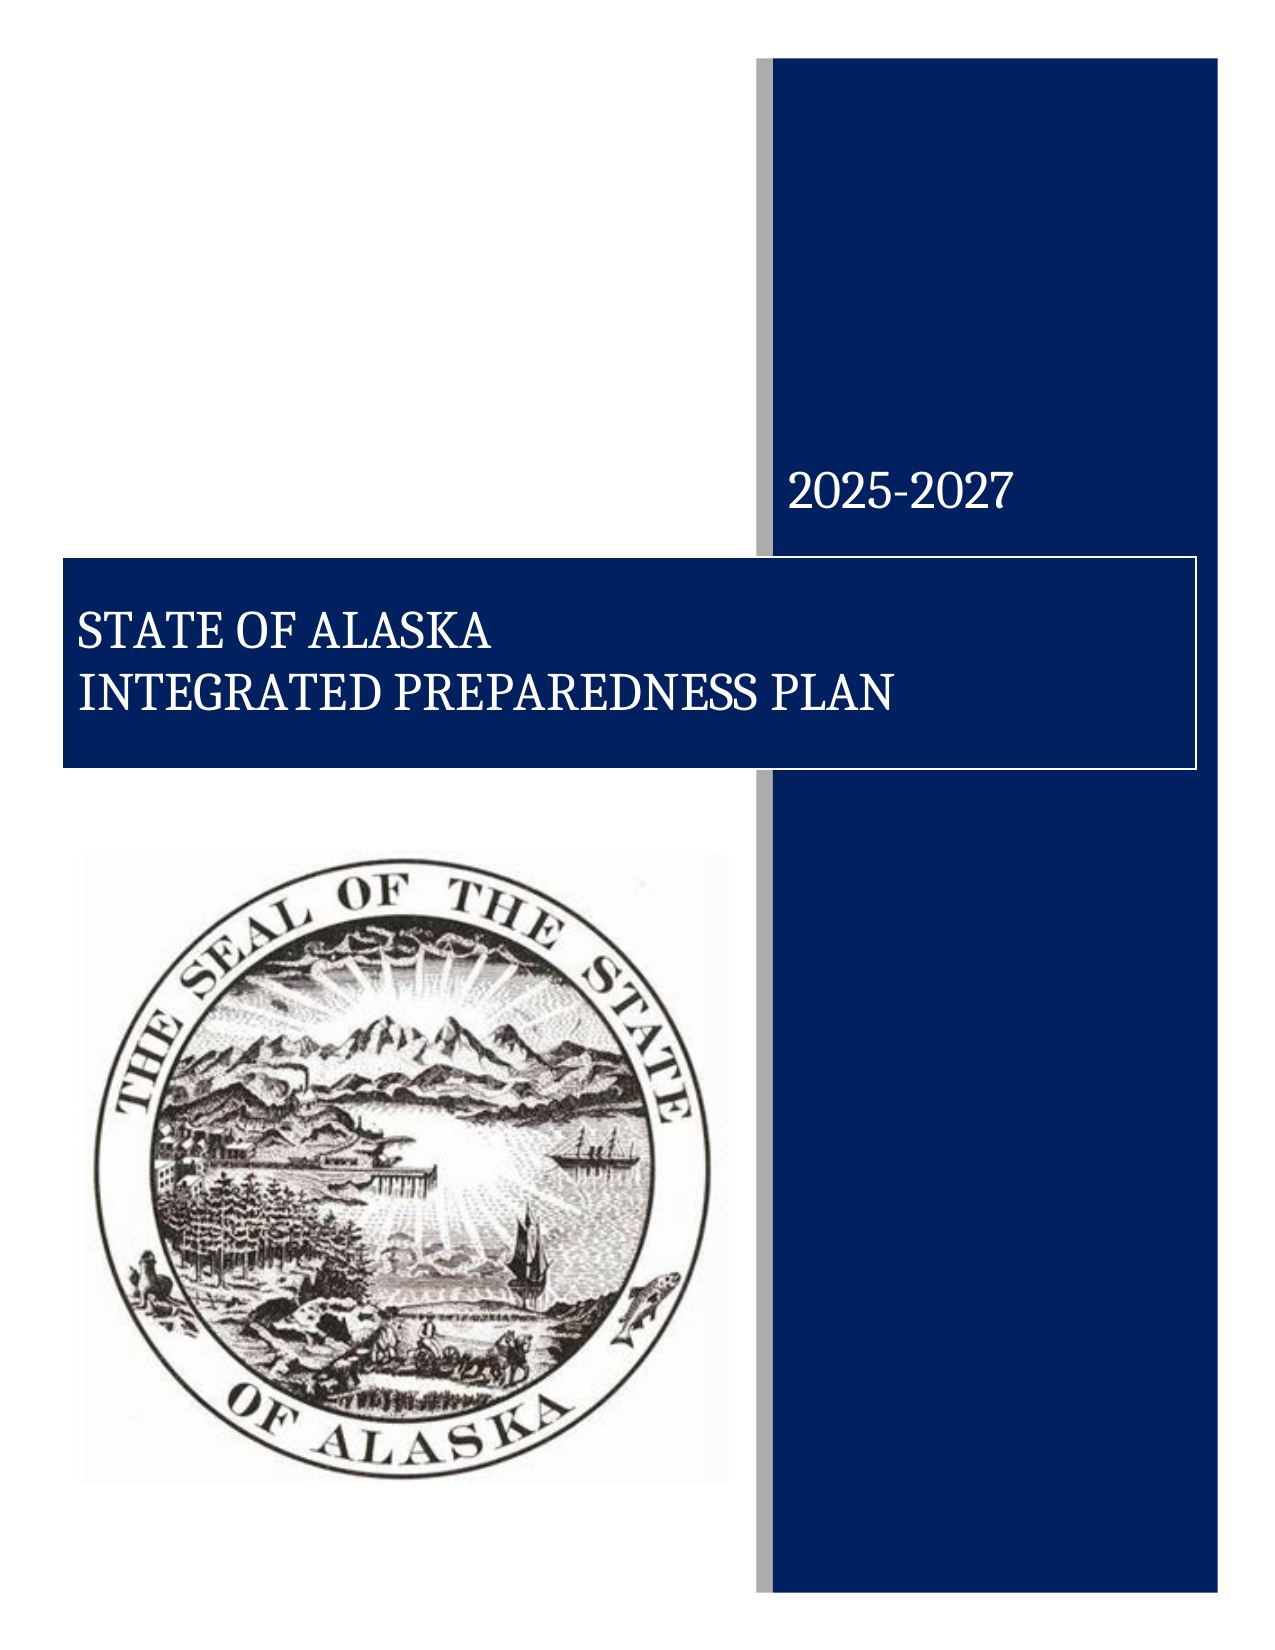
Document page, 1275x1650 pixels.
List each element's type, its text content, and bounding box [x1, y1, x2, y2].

text STATE OF ALASKA INTEGRATED PREPAREDNESS PLAN [78, 599, 1156, 724]
picture [74, 850, 731, 1494]
text 2025-2027 [788, 460, 1156, 522]
